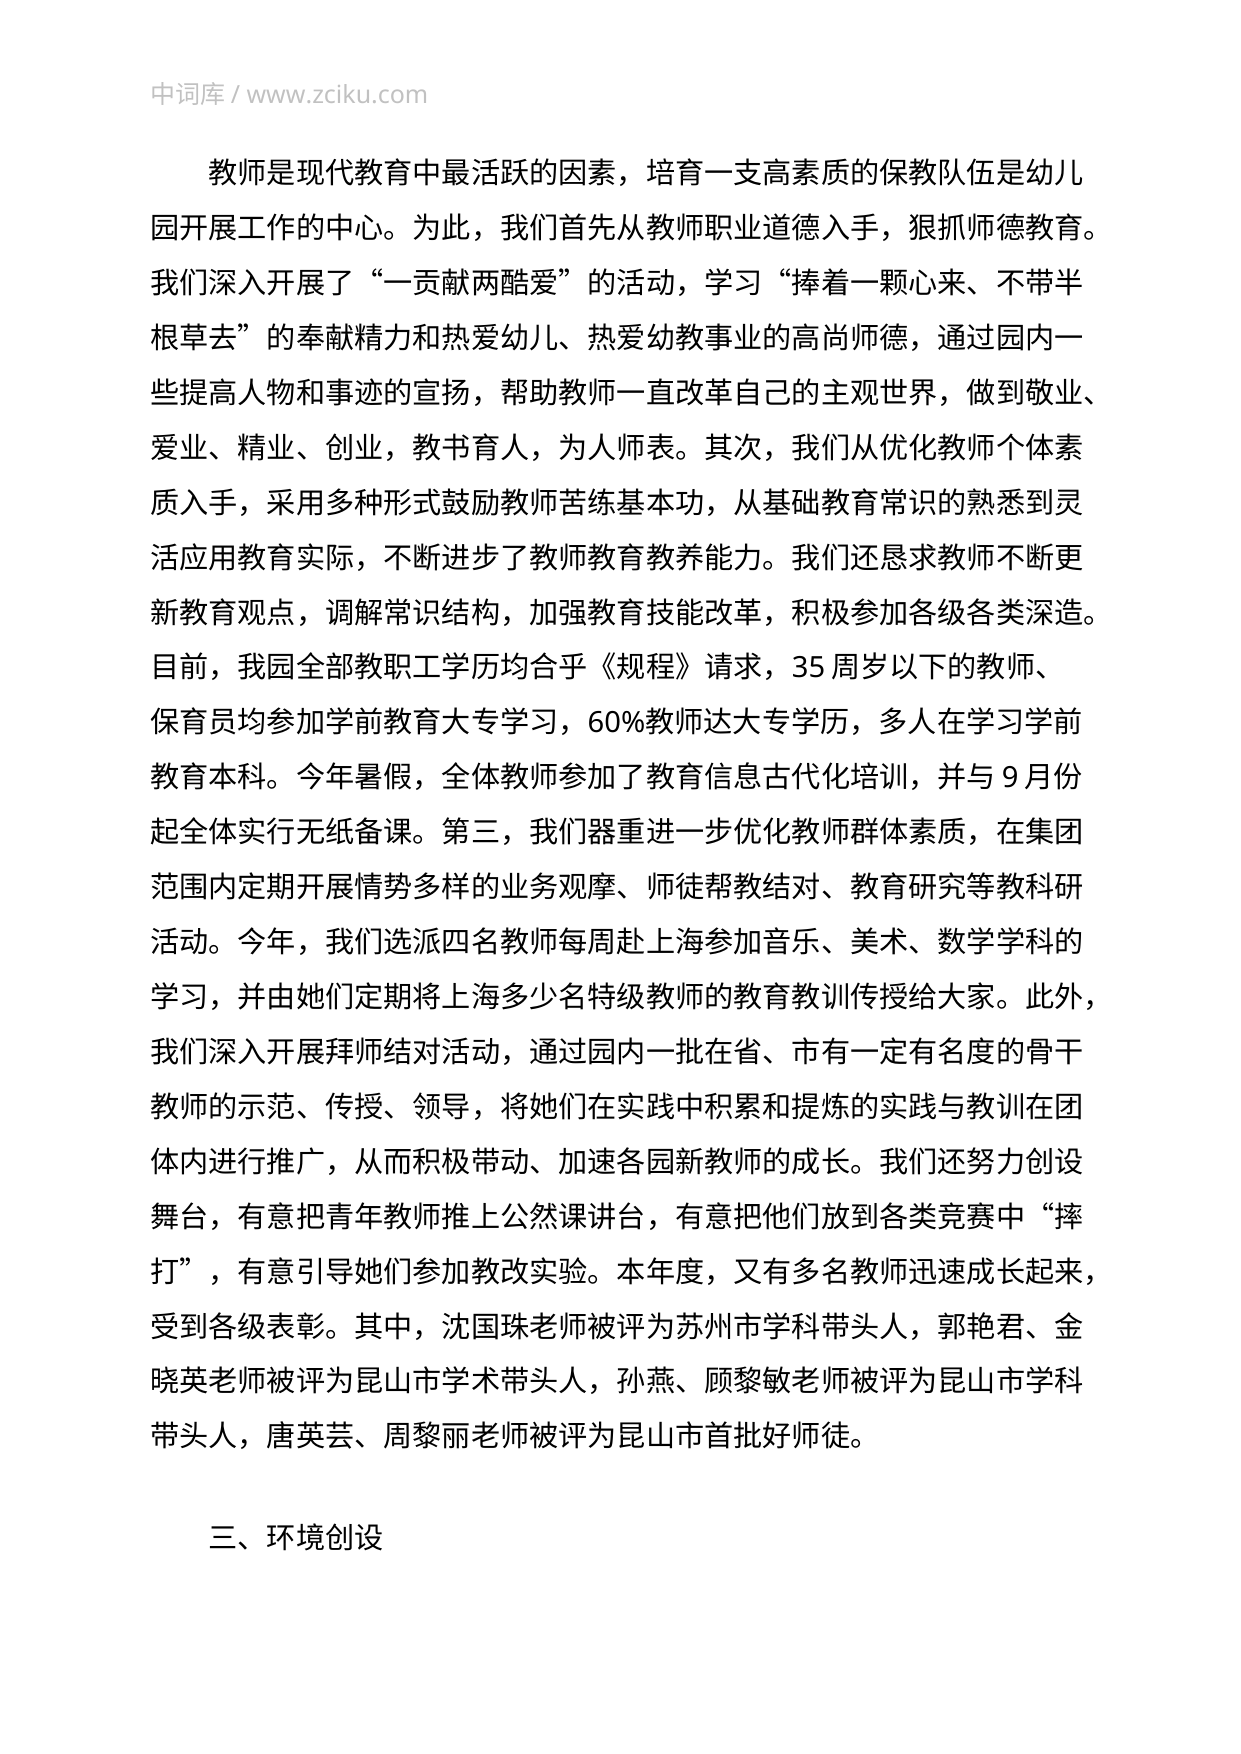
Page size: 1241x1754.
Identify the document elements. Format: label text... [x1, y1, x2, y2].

text 三、环境创设 [150, 1515, 1090, 1557]
text 教师是现代教育中最活跃的因素，培育一支高素质的保教队伍是幼儿园开展工作的中心。为此，我们首先从教师职业道德入手，狠抓师德教育。我们深入开展了“一贡献两酷爱”的活动，学习“捧着一颗心来、不带半根草去”的奉献精力和热爱幼儿、热爱幼教事业的高尚师德，通过园内一些提高人物和事迹的宣扬，帮助教师一直改革自己的主观世界，做到敬业、爱业、精业、创业，教书育人，为人师表。其次，我们从优化教师个体素质入手，采用多种形式鼓励教师苦练基本功，从基础教育常识的熟悉到灵活应用教育实际，不断进步了教师教育教养能力。我们还恳求教师不断更新教育观点，调解常识结构，加强教育技能改革，积极参加各级各类深造。目前，我园全部教职工学历均合乎《规程》请求，35周岁以下的教师、保育员均参加学前教育大专学习，60%教师达大专学历，多人在学习学前教育本科。今年暑假，全体教师参加了教育信息古代化培训，并与9月份起全体实行无纸备课。第三，我们器重进一步优化教师群体素质，在集团范围内定期开展情势多样的业务观摩、师徒帮教结对、教育研究等教科研活动。今年，我们选派四名教师每周赴上海参加音乐、美术、数学学科的学习，并由她们定期将上海多少名特级教师的教育教训传授给大家。此外，我们深入开展拜师结对活动，通过园内一批在省、市有一定有名度的骨干教师的示范、传授、领导，将她们在实践中积累和提炼的实践与教训在团体内进行推广，从而积极带动、加速各园新教师的成长。我们还努力创设舞台，有意把青年教师推上公然课讲台，有意把他们放到各类竞赛中“摔打”，有意引导她们参加教改实验。本年度，又有多名教师迅速成长起来，受到各级表彰。其中，沈国珠老师被评为苏州市学科带头人，郭艳君、金晓英老师被评为昆山市学术带头人，孙燕、顾黎敏老师被评为昆山市学科带头人，唐英芸、周黎丽老师被评为昆山市首批好师徒。 [150, 150, 1090, 1455]
